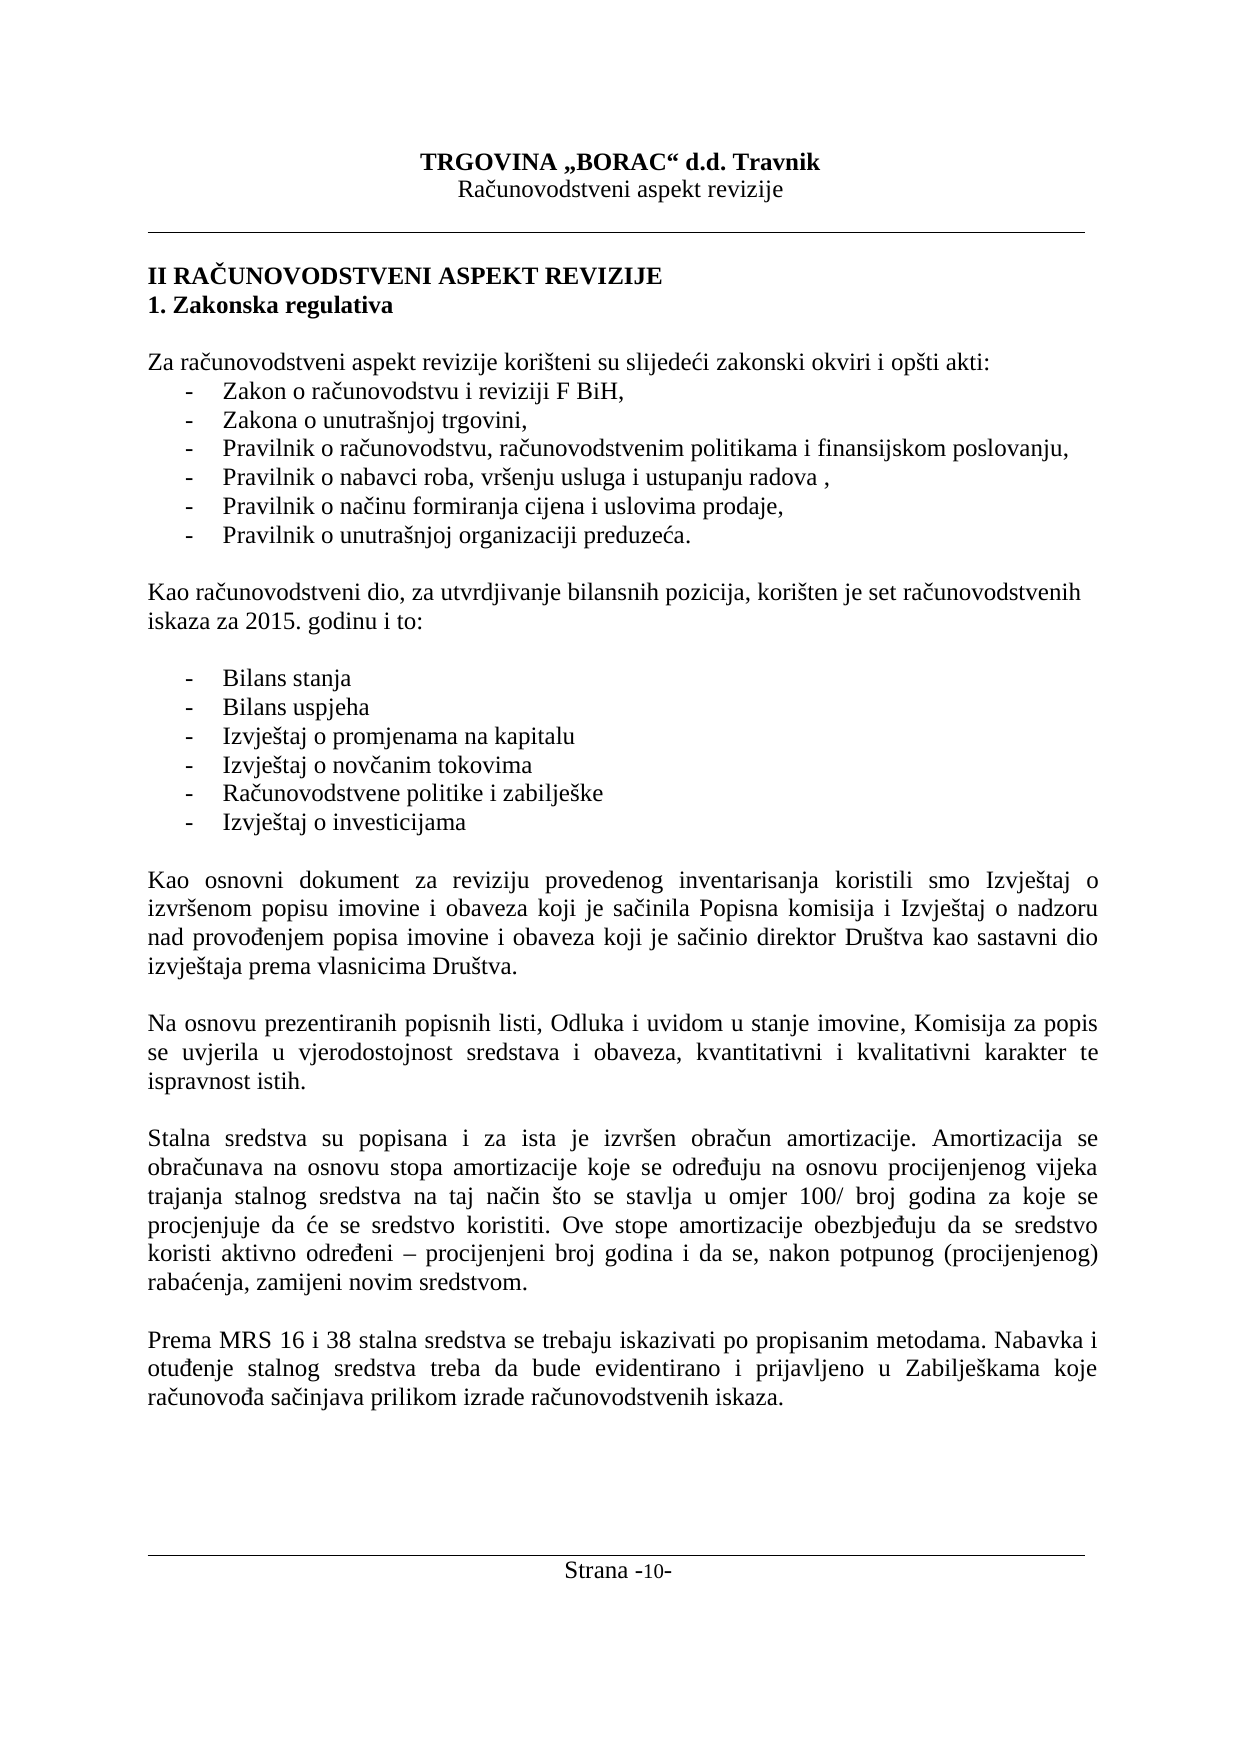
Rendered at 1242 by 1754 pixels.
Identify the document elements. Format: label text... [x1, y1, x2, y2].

text - Bilans stanja [185, 663, 1106, 692]
text II RAČUNOVODSTVENI ASPEKT REVIZIJE [147, 261, 667, 290]
text Kao računovodstveni dio, za utvrdjivanje bilansnih pozicija, korišten je set računovodstvenih [147, 577, 1085, 606]
text iskaza za 2015. godinu i to: [147, 606, 428, 635]
text - Pravilnik o računovodstvu, računovodstvenim politikama i finansijskom poslovanju, [185, 433, 1106, 462]
text Za računovodstveni aspekt revizije korišteni su slijedeći zakonski okviri i opšti akti: [147, 347, 994, 376]
text - Izvještaj o promjenama na kapitalu [185, 721, 1106, 750]
text Kao osnovni dokument za reviziju provedenog inventarisanja koristili smo Izvještaj o izvršenom popisu imovine i obaveza koji je sačinila Popisna komisija i Izvještaj o nadzoru nad provođenjem popisa imovine i obaveza koji je sačinio direktor Društva kao sastavni dio izvještaja prema vlasnicima Društva. [147, 865, 1099, 980]
text 1. Zakonska regulativa [147, 290, 398, 319]
text Na osnovu prezentiranih popisnih listi, Odluka i uvidom u stanje imovine, Komisija za popis se uvjerila u vjerodostojnost sredstava i obaveza, kvantitativni i kvalitativni karakter te ispravnost istih. [147, 1008, 1098, 1095]
text - Zakona o unutrašnjoj trgovini, [185, 405, 1106, 433]
text - Izvještaj o novčanim tokovima [185, 750, 1106, 778]
text - Bilans uspjeha [185, 692, 1106, 721]
text - Pravilnik o unutrašnjoj organizaciji preduzeća. [185, 520, 1106, 548]
text - Pravilnik o nabavci roba, vršenju usluga i ustupanju radova , [185, 462, 1106, 491]
text Stalna sredstva su popisana i za ista je izvršen obračun amortizacije. Amortizacija se obračunava na osnovu stopa amortizacije koje se određuju na osnovu procijenjenog vijeka trajanja stalnog sredstva na taj način što se stavlja u omjer 100/ broj godina za koje se procjenjuje da će se sredstvo koristiti. Ove stope amortizacije obezbjeđuju da se sredstvo koristi aktivno određeni – procijenjeni broj godina i da se, nakon potpunog (procijenjenog) rabaćenja, zamijeni novim sredstvom. [147, 1123, 1098, 1296]
text - Zakon o računovodstvu i reviziji F BiH, [185, 376, 1106, 405]
text Prema MRS 16 i 38 stalna sredstva se trebaju iskazivati po propisanim metodama. Nabavka i otuđenje stalnog sredstva treba da bude evidentirano i prijavljeno u Zabilješkama koje računovođa sačinjava prilikom izrade računovodstvenih iskaza. [147, 1325, 1098, 1411]
text - Izvještaj o investicijama [185, 807, 1106, 836]
text - Računovodstvene politike i zabilješke [185, 778, 1106, 807]
text - Pravilnik o načinu formiranja cijena i uslovima prodaje, [185, 491, 1106, 520]
